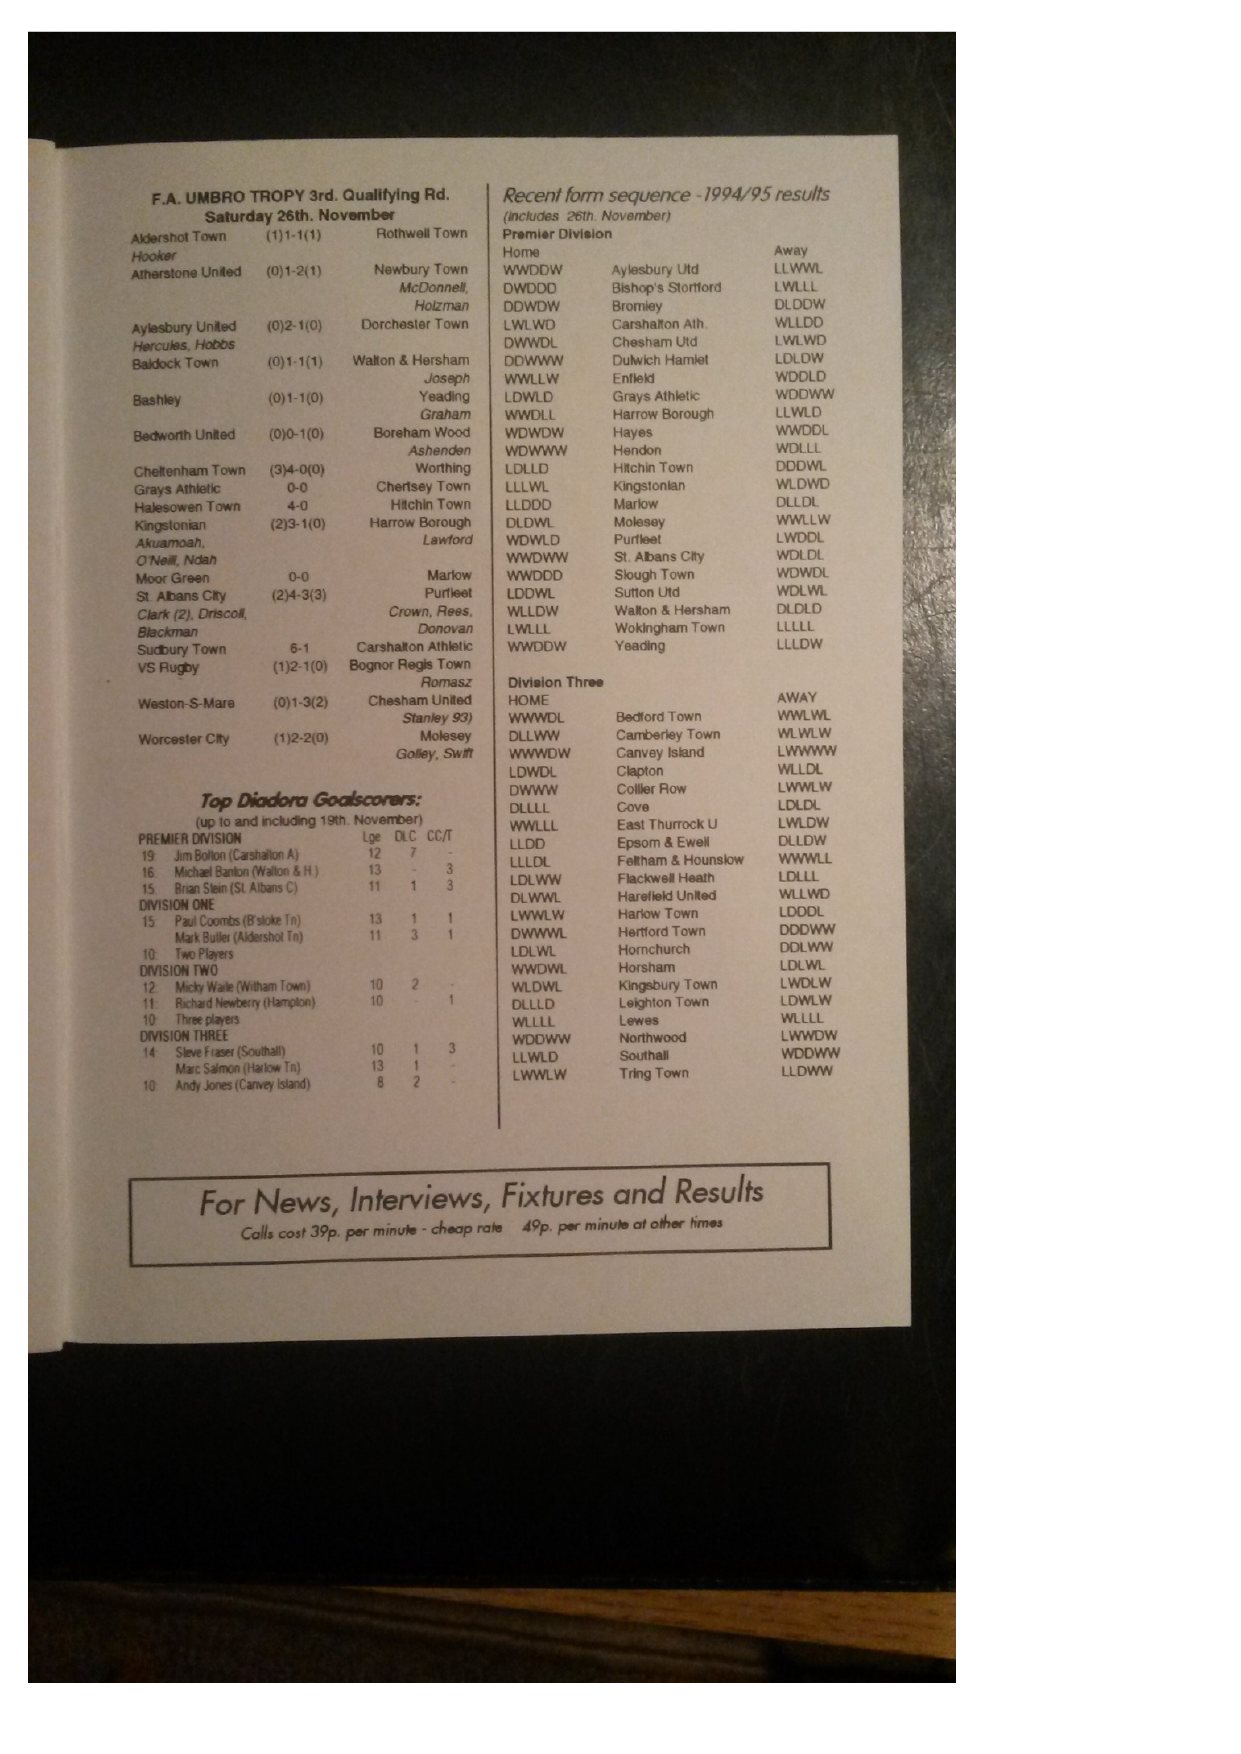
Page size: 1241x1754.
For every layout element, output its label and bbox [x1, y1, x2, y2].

picture [29, 34, 956, 1683]
